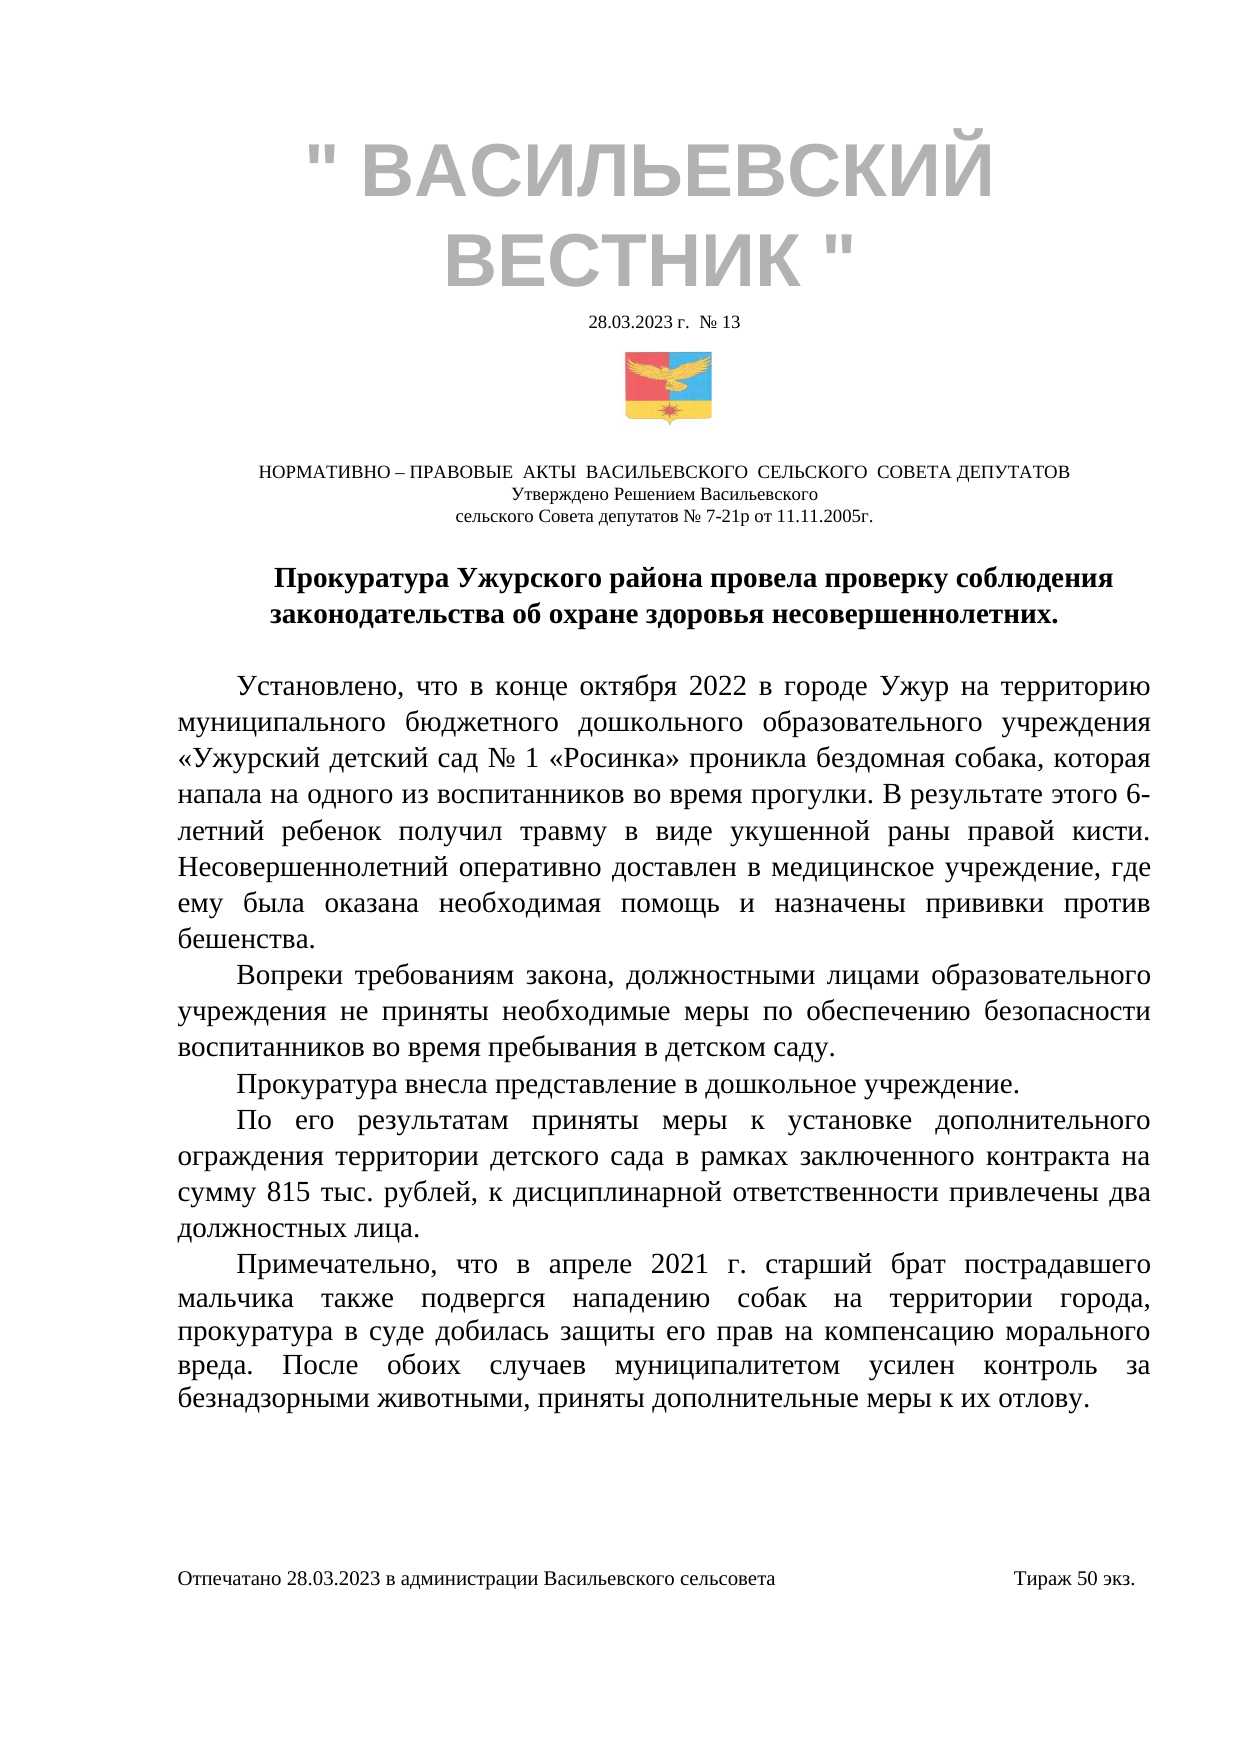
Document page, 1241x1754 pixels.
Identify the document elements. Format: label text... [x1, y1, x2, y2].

text Отпечатано 28.03.2023 в администрации Васильевского сельсовета Тираж 50 экз. [177, 1559, 1152, 1592]
text 28.03.2023 г. № 13 [177, 311, 1152, 332]
text Прокуратура внесла представление в дошкольное учреждение. [177, 1066, 1152, 1099]
picture [621, 347, 712, 432]
text По его результатам приняты меры к установке дополнительного ограждения территории детского сада в рамках заключенного контракта на сумму 815 тыс. рублей, к дисциплинарной ответственности привлечены два должностных лица. [177, 1102, 1152, 1244]
text Установлено, что в конце октября 2022 в городе Ужур на территорию муниципального бюджетного дошкольного образовательного учреждения «Ужурский детский сад № 1 «Росинка» проникла бездомная собака, которая напала на одного из воспитанников во время прогулки. В результате этого 6-летний ребенок получил травму в виде укушенной раны правой кисти. Несовершеннолетний оперативно доставлен в медицинское учреждение, где ему была оказана необходимая помощь и назначены прививки против бешенства. [177, 668, 1152, 955]
text Примечательно, что в апреле 2021 г. старший брат пострадавшего мальчика также подвергся нападению собак на территории города, прокуратура в суде добилась защиты его прав на компенсацию морального вреда. После обоих случаев муниципалитетом усилен контроль за безнадзорными животными, приняты дополнительные меры к их отлову. [177, 1246, 1152, 1414]
text сельского Совета депутатов № 7-21р от 11.11.2005г. [177, 504, 1152, 526]
text НОРМАТИВНО – ПРАВОВЫЕ АКТЫ ВАСИЛЬЕВСКОГО СЕЛЬСКОГО СОВЕТА ДЕПУТАТОВ [177, 461, 1152, 483]
text Вопреки требованиям закона, должностными лицами образовательного учреждения не приняты необходимые меры по обеспечению безопасности воспитанников во время пребывания в детском саду. [177, 957, 1152, 1063]
text Утверждено Решением Васильевского [177, 483, 1152, 504]
text Прокуратура Ужурского района провела проверку соблюдения законодательства об охране здоровья несовершеннолетних. [177, 560, 1152, 629]
